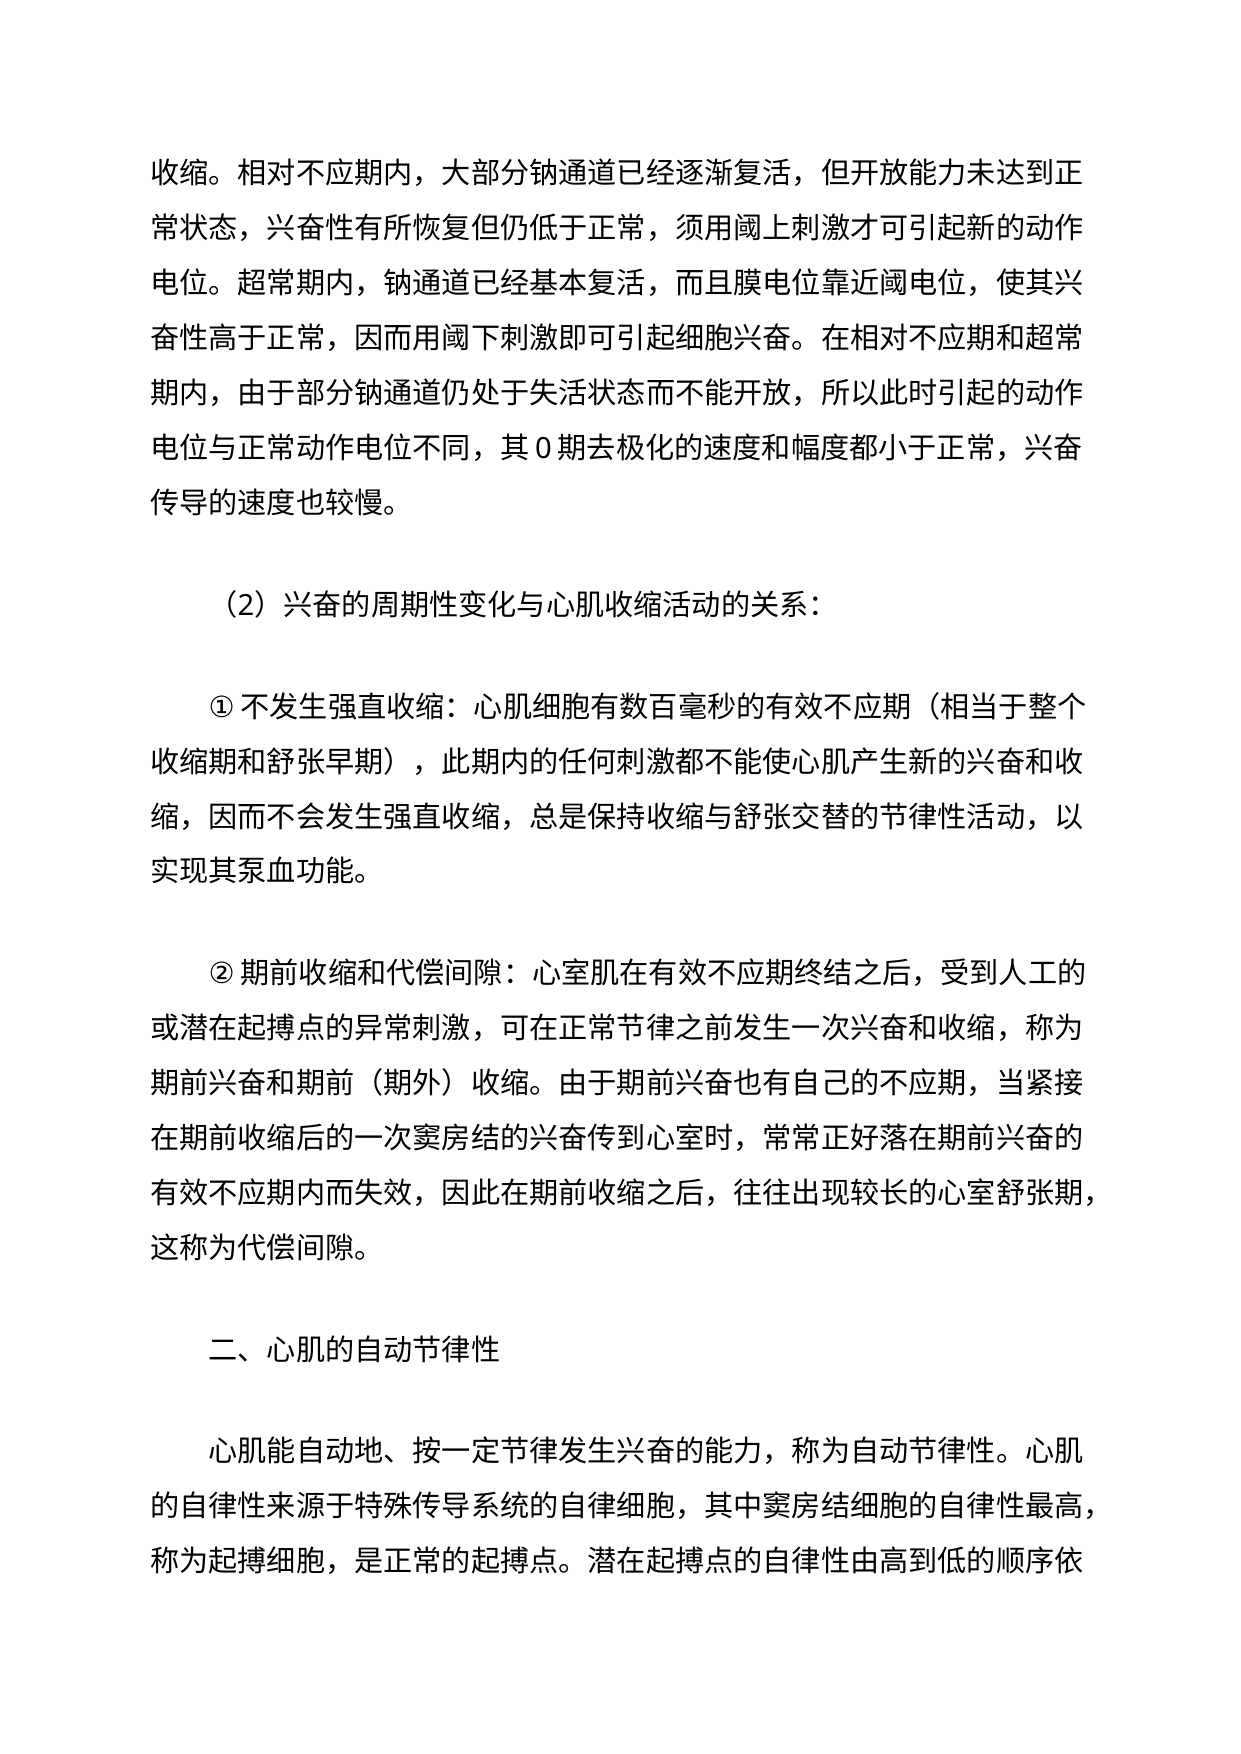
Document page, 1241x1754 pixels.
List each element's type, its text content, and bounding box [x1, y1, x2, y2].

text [150, 1428, 1090, 1580]
text ②期前收缩和代偿间隙：心室肌在有效不应期终结之后，受到人工的或潜在起搏点的异常刺激，可在正常节律之前发生一次兴奋和收缩，称为期前兴奋和期前（期外）收缩。由于期前兴奋也有自己的不应期，当紧接在期前收缩后的一次窦房结的兴奋传到心室时，常常正好落在期前兴奋的有效不应期内而失效，因此在期前收缩之后，往往出现较长的心室舒张期，这称为代偿间隙。 [150, 950, 1090, 1267]
text （2）兴奋的周期性变化与心肌收缩活动的关系： [150, 581, 1090, 624]
text ①不发生强直收缩：心肌细胞有数百毫秒的有效不应期（相当于整个收缩期和舒张早期），此期内的任何刺激都不能使心肌产生新的兴奋和收缩，因而不会发生强直收缩，总是保持收缩与舒张交替的节律性活动，以实现其泵血功能。 [150, 683, 1090, 890]
text 二、心肌的自动节律性 [150, 1326, 1090, 1368]
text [150, 150, 1090, 522]
